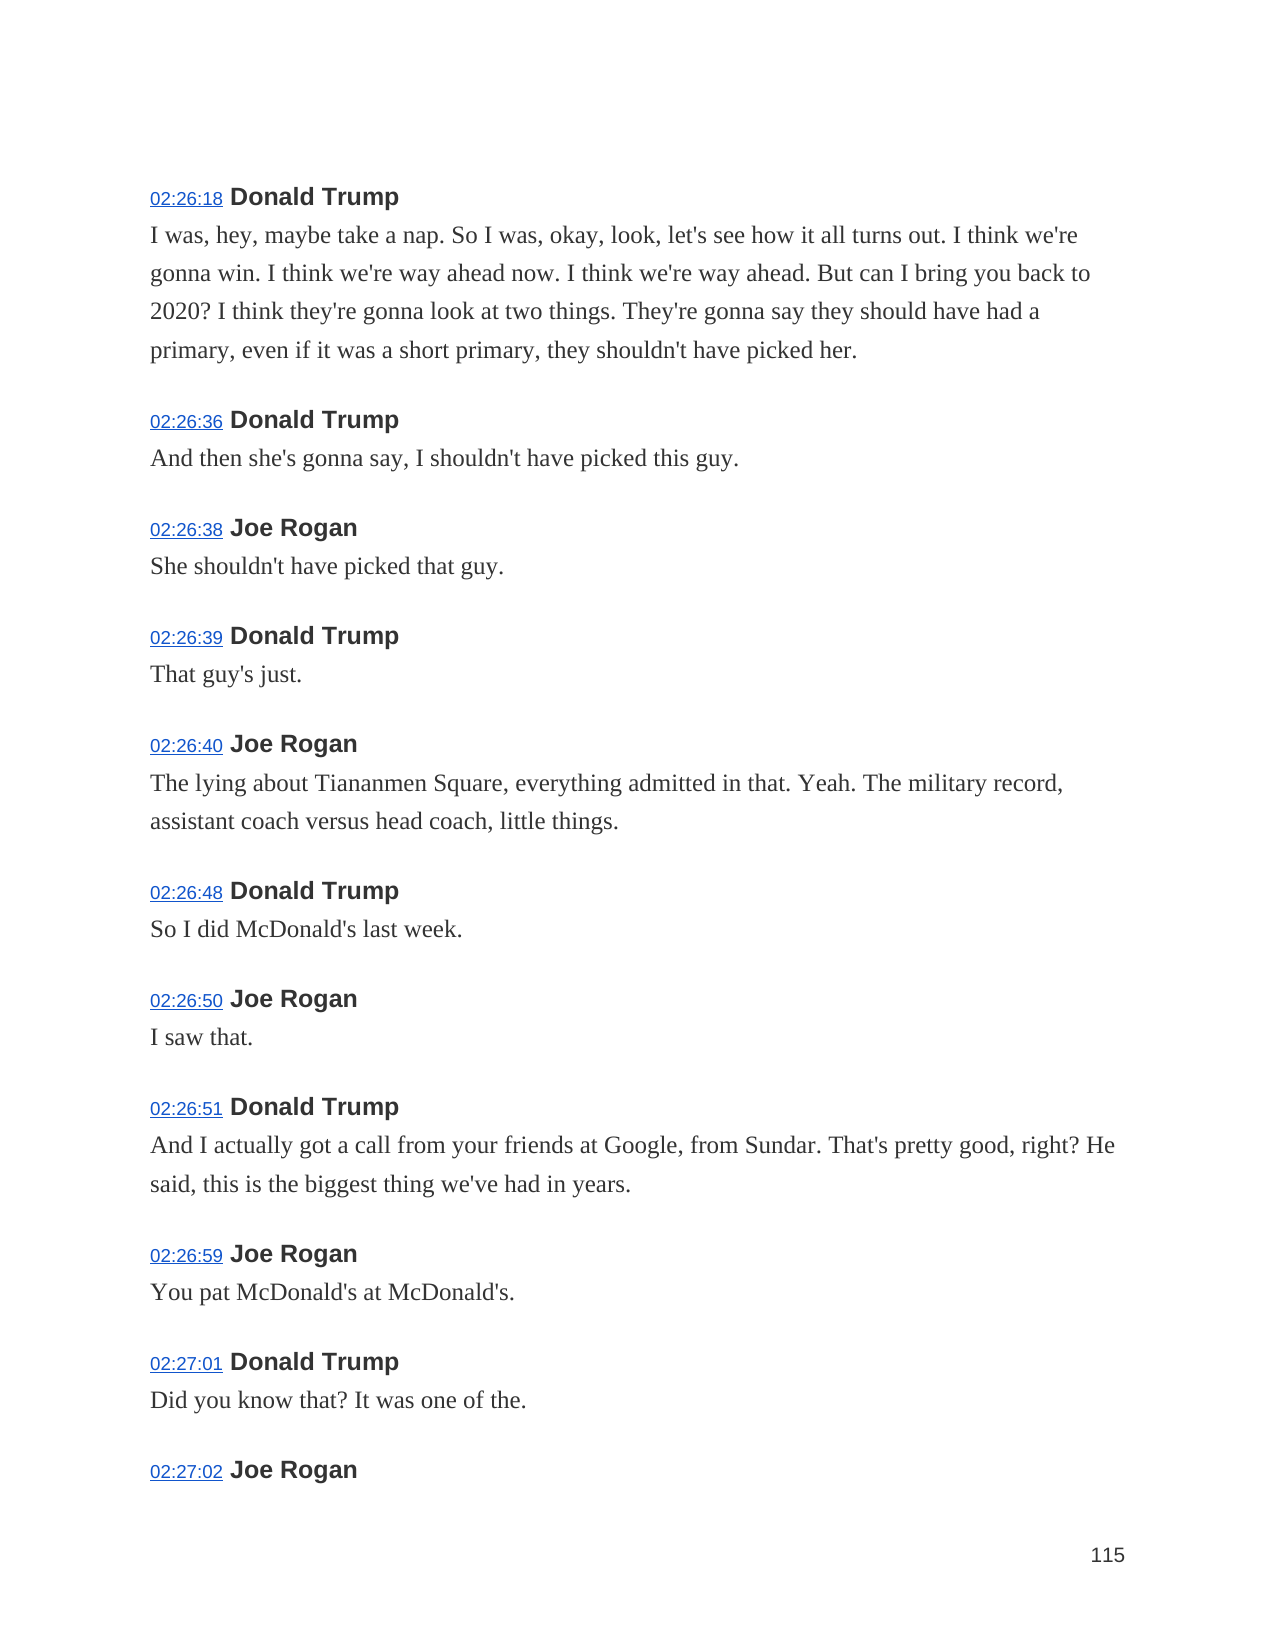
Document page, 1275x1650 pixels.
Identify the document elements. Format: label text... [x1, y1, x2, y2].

text I was, hey, maybe take a nap. So I was, okay, look, let's see how it all turns out. I think we're gonna win. I think we're way ahead now. I think we're way ahead. But can I bring you back to 2020? I think they're gonna look at two things. They're gonna say they should have had a primary, even if it was a short primary, they shouldn't have picked her. [150, 220, 1125, 363]
text 02:26:38 Joe Rogan [150, 513, 1125, 542]
text You pat McDonald's at McDonald's. [150, 1277, 1125, 1306]
text 02:27:02 Joe Rogan [150, 1455, 1125, 1484]
text And then she's gonna say, I shouldn't have picked this guy. [150, 443, 1125, 472]
text I saw that. [150, 1022, 1125, 1051]
text 02:26:50 Joe Rogan [150, 984, 1125, 1013]
text 02:26:40 Joe Rogan [150, 729, 1125, 758]
text 02:26:39 Donald Trump [150, 621, 1125, 650]
text 02:26:51 Donald Trump [150, 1092, 1125, 1121]
text 02:26:36 Donald Trump [150, 405, 1125, 433]
text 02:26:18 Donald Trump [150, 182, 1125, 211]
text Did you know that? It was one of the. [150, 1385, 1125, 1414]
text So I did McDonald's last week. [150, 914, 1125, 943]
text 02:26:59 Joe Rogan [150, 1239, 1125, 1267]
text She shouldn't have picked that guy. [150, 551, 1125, 580]
text The lying about Tiananmen Square, everything admitted in that. Yeah. The military record, assistant coach versus head coach, little things. [150, 768, 1125, 834]
text And I actually got a call from your friends at Google, from Sundar. That's pretty good, right? He said, this is the biggest thing we've had in years. [150, 1131, 1125, 1197]
text 02:26:48 Donald Trump [150, 876, 1125, 904]
text 02:27:01 Donald Trump [150, 1347, 1125, 1376]
text That guy's just. [150, 659, 1125, 688]
